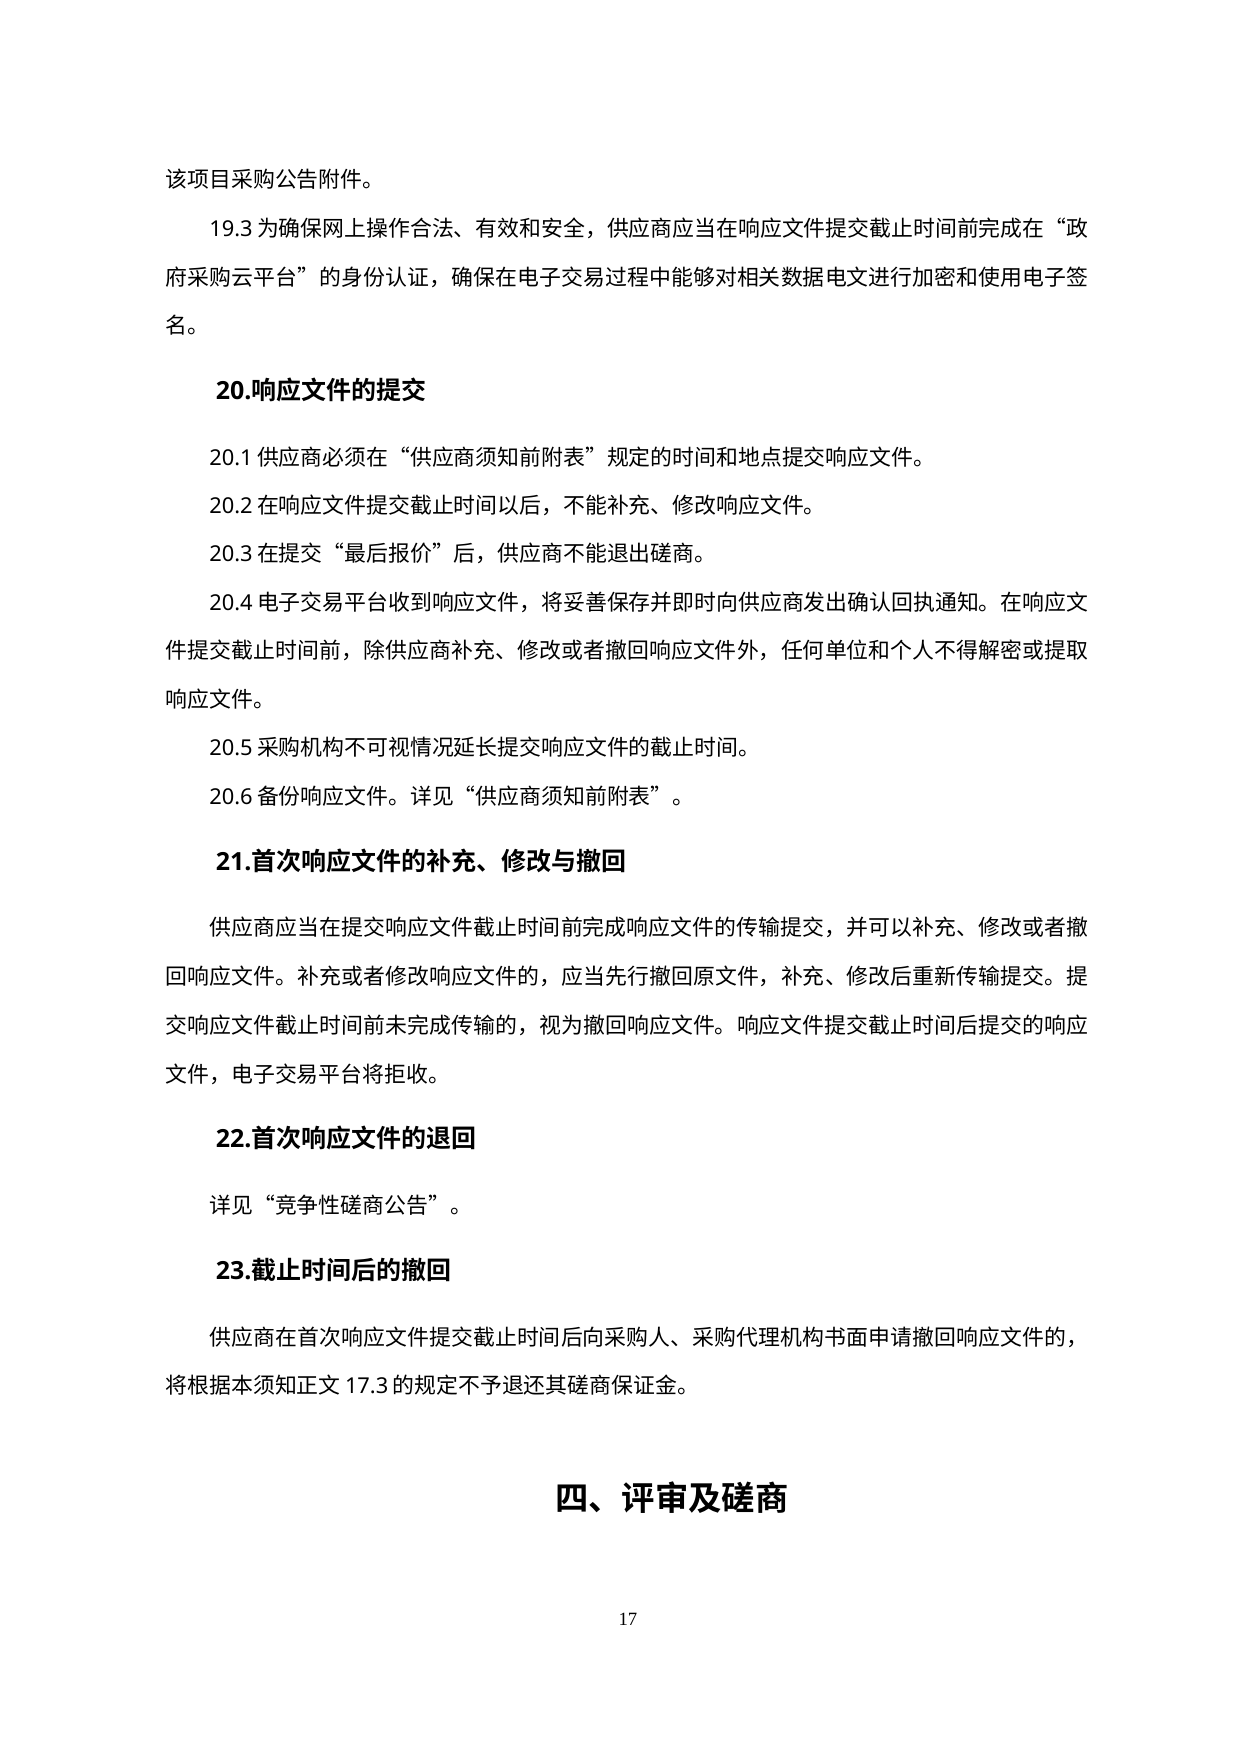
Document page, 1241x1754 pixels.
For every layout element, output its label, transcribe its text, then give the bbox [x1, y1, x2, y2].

text 供应商在首次响应文件提交截止时间后向采购人、采购代理机构书面申请撤回响应文件的，将根据本须知正文17.3的规定不予退还其磋商保证金。 [165, 1319, 1090, 1400]
text 详见“竞争性磋商公告”。 [165, 1188, 1090, 1220]
text 供应商应当在提交响应文件截止时间前完成响应文件的传输提交，并可以补充、修改或者撤回响应文件。补充或者修改响应文件的，应当先行撤回原文件，补充、修改后重新传输提交。提交响应文件截止时间前未完成传输的，视为撤回响应文件。响应文件提交截止时间后提交的响应文件，电子交易平台将拒收。 [165, 910, 1090, 1089]
text 20.5采购机构不可视情况延长提交响应文件的截止时间。 [165, 730, 1090, 763]
text 20.3在提交“最后报价”后，供应商不能退出磋商。 [165, 536, 1090, 568]
text 四、评审及磋商 [209, 1463, 1090, 1528]
text 20.4电子交易平台收到响应文件，将妥善保存并即时向供应商发出确认回执通知。在响应文件提交截止时间前，除供应商补充、修改或者撤回响应文件外，任何单位和个人不得解密或提取响应文件。 [165, 584, 1090, 714]
text 20.6备份响应文件。详见“供应商须知前附表”。 [165, 778, 1090, 811]
text 23.截止时间后的撤回 [165, 1236, 1090, 1301]
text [165, 162, 1090, 194]
text 20.1供应商必须在“供应商须知前附表”规定的时间和地点提交响应文件。 [165, 439, 1090, 472]
text 19.3为确保网上操作合法、有效和安全，供应商应当在响应文件提交截止时间前完成在“政府采购云平台”的身份认证，确保在电子交易过程中能够对相关数据电文进行加密和使用电子签名。 [165, 210, 1090, 340]
text 20.2在响应文件提交截止时间以后，不能补充、修改响应文件。 [165, 488, 1090, 520]
text 22.首次响应文件的退回 [165, 1104, 1090, 1169]
text 20.响应文件的提交 [165, 356, 1090, 421]
text 21.首次响应文件的补充、修改与撤回 [165, 827, 1090, 892]
